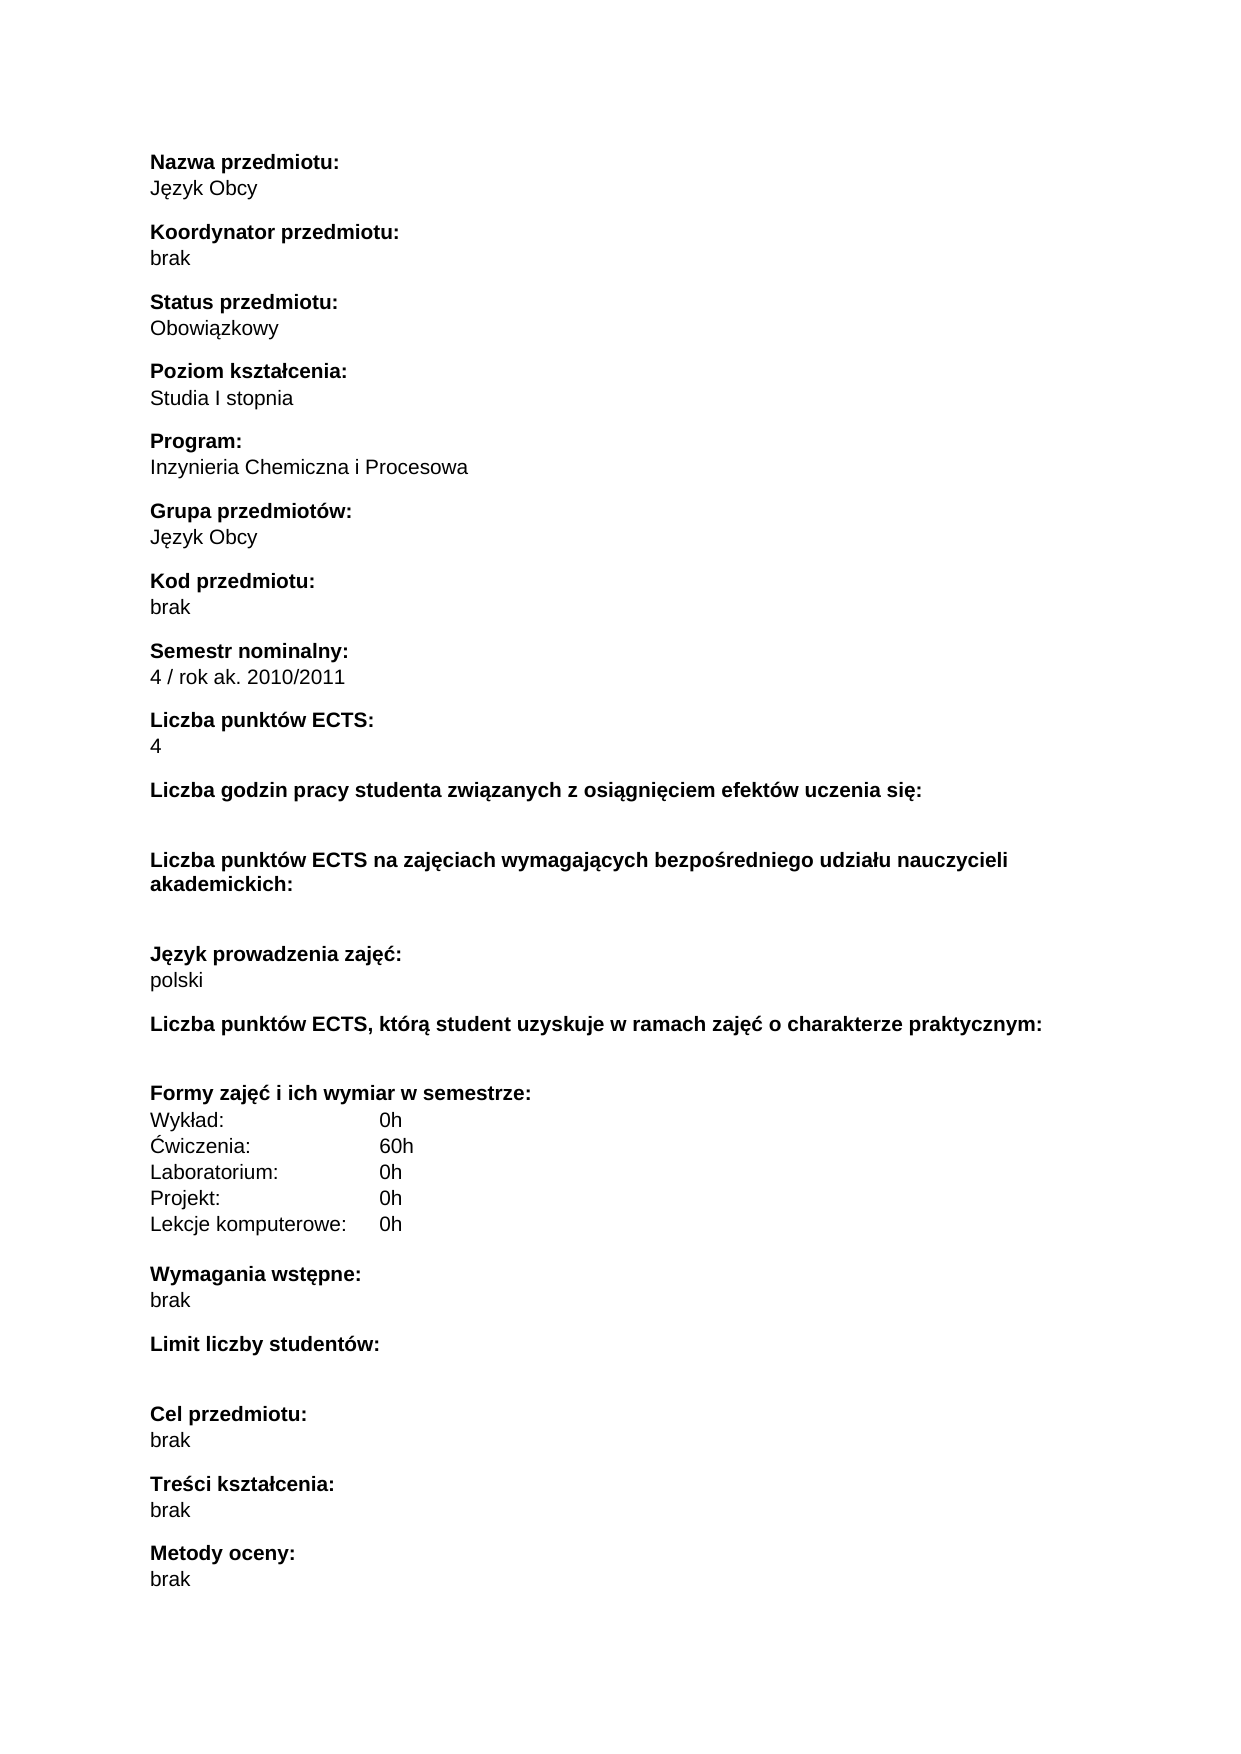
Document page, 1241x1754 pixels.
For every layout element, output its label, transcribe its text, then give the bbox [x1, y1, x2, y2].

table_header Wykład: [140, 1108, 367, 1132]
text brak [150, 1428, 1090, 1452]
text Inzynieria Chemiczna i Procesowa [150, 455, 1090, 479]
text Formy zajęć i ich wymiar w semestrze: [150, 1081, 1090, 1105]
table_cell 0h [369, 1158, 597, 1184]
text Liczba godzin pracy studenta związanych z osiągnięciem efektów uczenia się: [150, 778, 1090, 802]
text brak [150, 595, 1090, 619]
text Semestr nominalny: [150, 638, 1090, 662]
table_header 0h [369, 1108, 597, 1132]
text Obowiązkowy [150, 316, 1090, 339]
text Studia I stopnia [150, 385, 1090, 409]
text Limit liczby studentów: [150, 1332, 1090, 1356]
text 4 / rok ak. 2010/2011 [150, 664, 1090, 688]
text Cel przedmiotu: [150, 1402, 1090, 1426]
table_cell 0h [369, 1184, 597, 1210]
text Poziom kształcenia: [150, 359, 1090, 383]
text brak [150, 1567, 1090, 1591]
text Język prowadzenia zajęć: [150, 942, 1090, 966]
text brak [150, 1288, 1090, 1312]
text Treści kształcenia: [150, 1471, 1090, 1495]
text Język Obcy [150, 176, 1090, 200]
text Grupa przedmiotów: [150, 499, 1090, 523]
text polski [150, 968, 1090, 992]
text 4 [150, 734, 1090, 758]
text Status przedmiotu: [150, 289, 1090, 313]
text Program: [150, 429, 1090, 453]
text Liczba punktów ECTS: [150, 708, 1090, 732]
table_cell Ćwiczenia: [140, 1134, 367, 1158]
table_cell 60h [369, 1132, 597, 1158]
text brak [150, 246, 1090, 270]
text brak [150, 1497, 1090, 1521]
text Wymagania wstępne: [150, 1262, 1090, 1286]
table_cell Projekt: [140, 1186, 367, 1210]
text Język Obcy [150, 525, 1090, 549]
table_cell Lekcje komputerowe: [140, 1212, 367, 1236]
text Nazwa przedmiotu: [150, 150, 1090, 174]
text Liczba punktów ECTS, którą student uzyskuje w ramach zajęć o charakterze praktycznym: [150, 1011, 1090, 1035]
table_cell Laboratorium: [140, 1160, 367, 1184]
text Metody oceny: [150, 1541, 1090, 1565]
table_cell 0h [369, 1210, 597, 1236]
text Kod przedmiotu: [150, 569, 1090, 593]
text Liczba punktów ECTS na zajęciach wymagających bezpośredniego udziału nauczycieli akademickich: [150, 848, 1090, 896]
text Koordynator przedmiotu: [150, 220, 1090, 244]
